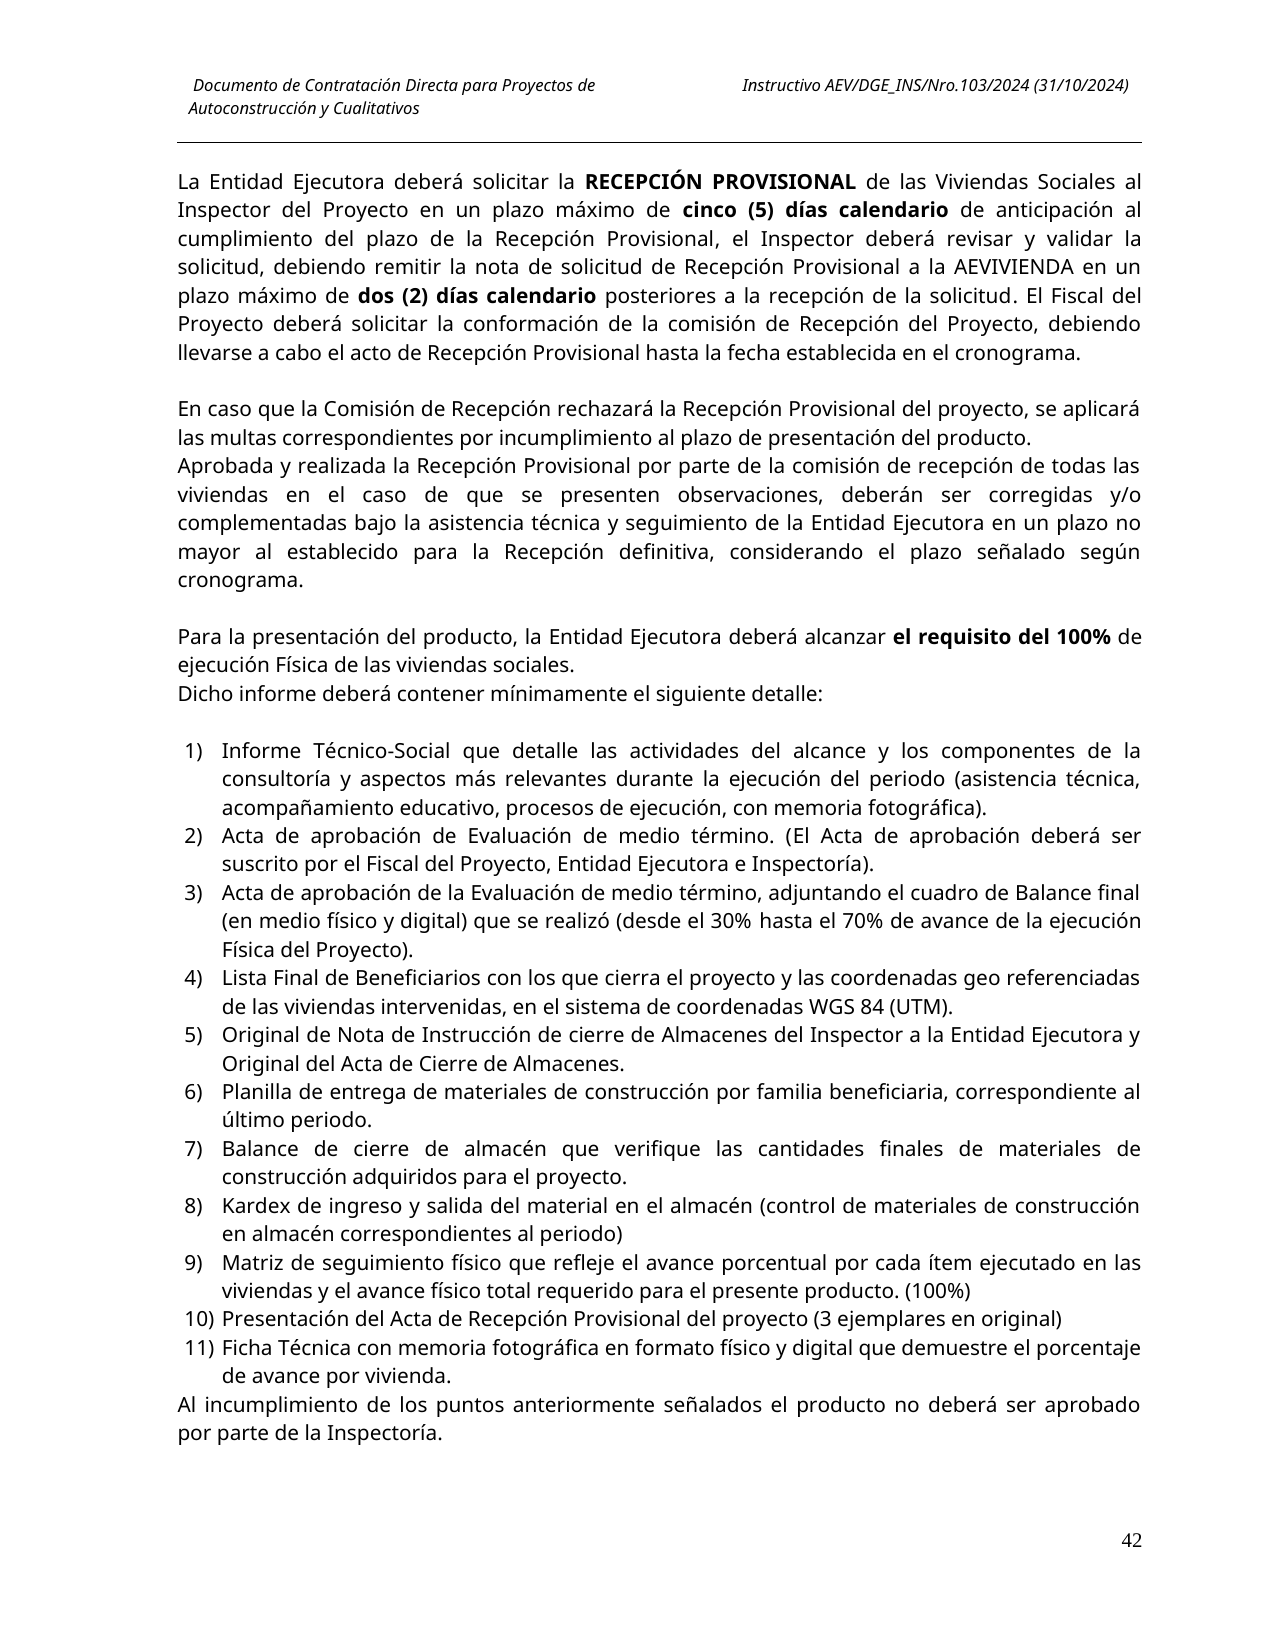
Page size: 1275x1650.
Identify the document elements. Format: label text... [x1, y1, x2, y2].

text La Entidad Ejecutora deberá solicitar la RECEPCIÓN PROVISIONAL de las Viviendas Sociales al Inspector del Proyecto en un plazo máximo de cinco (5) días calendario de anticipación al cumplimiento del plazo de la Recepción Provisional, el Inspector deberá revisar y validar la solicitud, debiendo remitir la nota de solicitud de Recepción Provisional a la AEVIVIENDA en un plazo máximo de dos (2) días calendario posteriores a la recepción de la solicitud. El Fiscal del Proyecto deberá solicitar la conformación de la comisión de Recepción del Proyecto, debiendo llevarse a cabo el acto de Recepción Provisional hasta la fecha establecida en el cronograma. [177, 167, 1142, 366]
list Planilla de entrega de materiales de construcción por familia beneficiaria, correspondiente al último periodo. [184, 1077, 1142, 1134]
list Kardex de ingreso y salida del material en el almacén (control de materiales de construcción en almacén correspondientes al periodo) [184, 1191, 1142, 1248]
list Informe Técnico-Social que detalle las actividades del alcance y los componentes de la consultoría y aspectos más relevantes durante la ejecución del periodo (asistencia técnica, acompañamiento educativo, procesos de ejecución, con memoria fotográfica). [184, 736, 1142, 821]
list Acta de aprobación de Evaluación de medio término. (El Acta de aprobación deberá ser suscrito por el Fiscal del Proyecto, Entidad Ejecutora e Inspectoría). [184, 821, 1142, 878]
list Acta de aprobación de la Evaluación de medio término, adjuntando el cuadro de Balance final (en medio físico y digital) que se realizó (desde el 30% hasta el 70% de avance de la ejecución Física del Proyecto). [184, 878, 1142, 963]
list Original de Nota de Instrucción de cierre de Almacenes del Inspector a la Entidad Ejecutora y Original del Acta de Cierre de Almacenes. [184, 1020, 1142, 1077]
list Ficha Técnica con memoria fotográfica en formato físico y digital que demuestre el porcentaje de avance por vivienda. [184, 1333, 1142, 1390]
text Aprobada y realizada la Recepción Provisional por parte de la comisión de recepción de todas las viviendas en el caso de que se presenten observaciones, deberán ser corregidas y/o complementadas bajo la asistencia técnica y seguimiento de la Entidad Ejecutora en un plazo no mayor al establecido para la Recepción definitiva, considerando el plazo señalado según cronograma. [177, 451, 1142, 594]
text Dicho informe deberá contener mínimamente el siguiente detalle: [177, 679, 1142, 707]
text En caso que la Comisión de Recepción rechazará la Recepción Provisional del proyecto, se aplicará las multas correspondientes por incumplimiento al plazo de presentación del producto. [177, 394, 1142, 451]
list Lista Final de Beneficiarios con los que cierra el proyecto y las coordenadas geo referenciadas de las viviendas intervenidas, en el sistema de coordenadas WGS 84 (UTM). [184, 963, 1142, 1020]
list Matriz de seguimiento físico que refleje el avance porcentual por cada ítem ejecutado en las viviendas y el avance físico total requerido para el presente producto. (100%) [184, 1248, 1142, 1304]
list Presentación del Acta de Recepción Provisional del proyecto (3 ejemplares en original) [184, 1304, 1142, 1333]
list Balance de cierre de almacén que verifique las cantidades finales de materiales de construcción adquiridos para el proyecto. [184, 1134, 1142, 1191]
text Al incumplimiento de los puntos anteriormente señalados el producto no deberá ser aprobado por parte de la Inspectoría. [177, 1390, 1142, 1447]
text Para la presentación del producto, la Entidad Ejecutora deberá alcanzar el requisito del 100% de ejecución Física de las viviendas sociales. [177, 622, 1142, 679]
